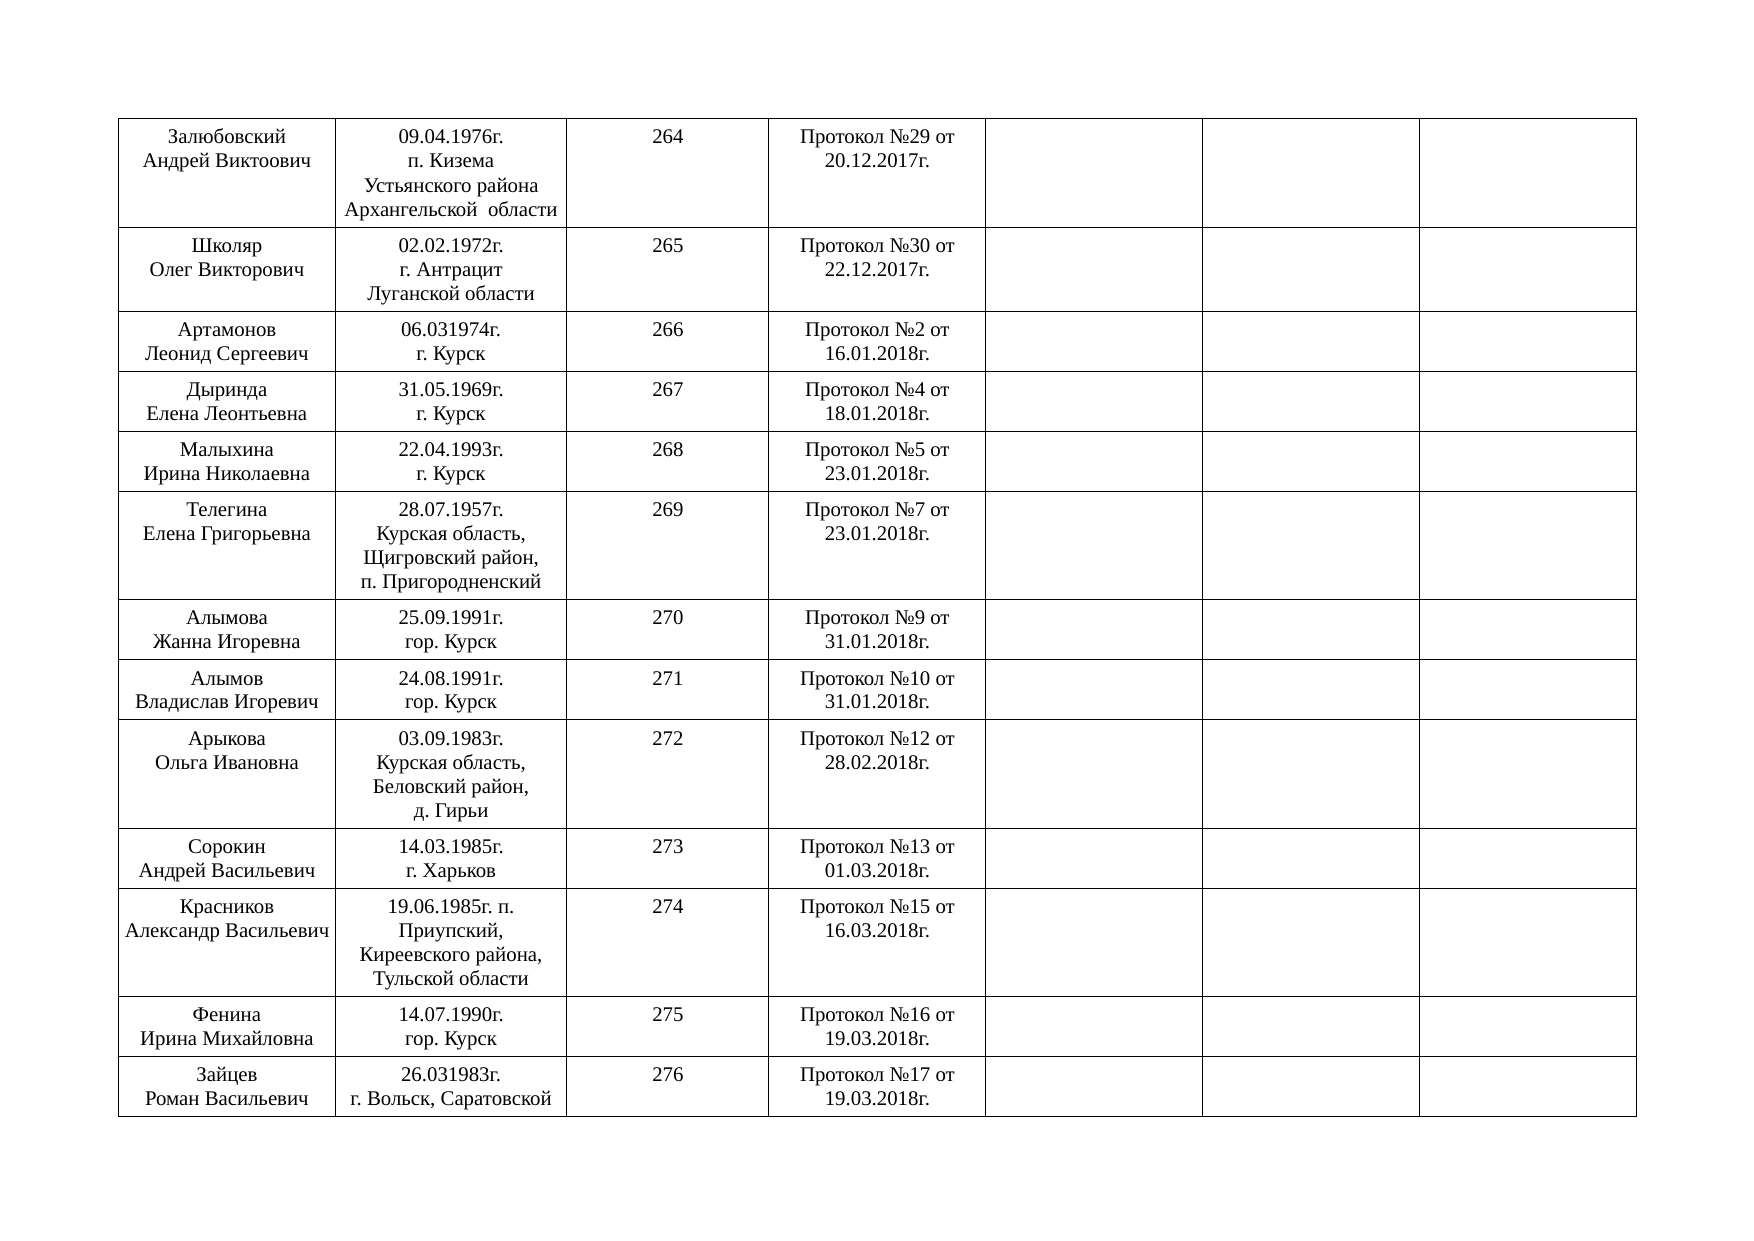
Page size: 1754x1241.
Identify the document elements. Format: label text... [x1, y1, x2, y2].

table_cell 19.06.1985г. п. Приупский, Киреевского района, Тульской области [336, 889, 566, 996]
table_cell [1420, 119, 1636, 226]
table_cell [986, 372, 1202, 431]
table_cell [986, 829, 1202, 888]
table_cell Протокол №16 от 19.03.2018г. [769, 997, 985, 1056]
table_cell 06.031974г. г. Курск [336, 312, 566, 371]
table_cell 266 [567, 312, 768, 371]
table_cell Протокол №30 от 22.12.2017г. [769, 228, 985, 311]
table_cell Протокол №9 от 31.01.2018г. [769, 600, 985, 659]
table_cell [986, 720, 1202, 827]
table_cell Протокол №4 от 18.01.2018г. [769, 372, 985, 431]
table_cell [986, 1057, 1202, 1116]
table_cell Фенина Ирина Михайловна [119, 997, 335, 1056]
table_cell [769, 1057, 985, 1116]
table_cell [1203, 312, 1419, 371]
table_cell [986, 492, 1202, 599]
table_cell [986, 312, 1202, 371]
table_cell 14.03.1985г. г. Харьков [336, 829, 566, 888]
table_cell [1203, 492, 1419, 599]
table_cell Телегина Елена Григорьевна [119, 492, 335, 599]
table_cell [1203, 720, 1419, 827]
table_cell Артамонов Леонид Сергеевич [119, 312, 335, 371]
table_cell 273 [567, 829, 768, 888]
table_cell Арыкова Ольга Ивановна [119, 720, 335, 827]
table_cell 02.02.1972г. г. Антрацит Луганской области [336, 228, 566, 311]
table_cell Залюбовский Андрей Виктоович [119, 119, 335, 226]
table_cell 22.04.1993г. г. Курск [336, 432, 566, 491]
table_cell Протокол №12 от 28.02.2018г. [769, 720, 985, 827]
table_cell [1203, 1057, 1419, 1116]
table_cell [1420, 1057, 1636, 1116]
table_cell 268 [567, 432, 768, 491]
table_cell Малыхина Ирина Николаевна [119, 432, 335, 491]
table_cell [1420, 660, 1636, 719]
table_cell 24.08.1991г. гор. Курск [336, 660, 566, 719]
table_cell 274 [567, 889, 768, 996]
table_cell [1420, 997, 1636, 1056]
table_cell Алымова Жанна Игоревна [119, 600, 335, 659]
table_cell 276 [567, 1057, 768, 1116]
table_cell [1203, 432, 1419, 491]
table_cell [1420, 228, 1636, 311]
table_cell 265 [567, 228, 768, 311]
table_cell Дыринда Елена Леонтьевна [119, 372, 335, 431]
table_cell 270 [567, 600, 768, 659]
table_cell [1203, 600, 1419, 659]
table_cell [1203, 228, 1419, 311]
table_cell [119, 1057, 335, 1116]
table_cell [1203, 660, 1419, 719]
table_cell [986, 228, 1202, 311]
table_cell [1203, 119, 1419, 226]
table_cell [1420, 829, 1636, 888]
table_cell [1203, 372, 1419, 431]
table_cell Протокол №13 от 01.03.2018г. [769, 829, 985, 888]
table_cell 271 [567, 660, 768, 719]
table_cell [1420, 312, 1636, 371]
table_cell [1420, 432, 1636, 491]
table_cell [986, 997, 1202, 1056]
table_cell [986, 119, 1202, 226]
table_cell [1420, 372, 1636, 431]
table_cell Красников Александр Васильевич [119, 889, 335, 996]
table_cell 25.09.1991г. гор. Курск [336, 600, 566, 659]
table_cell Протокол №29 от 20.12.2017г. [769, 119, 985, 226]
table_cell [986, 889, 1202, 996]
table_cell 275 [567, 997, 768, 1056]
table_cell Протокол №7 от 23.01.2018г. [769, 492, 985, 599]
table_cell Протокол №15 от 16.03.2018г. [769, 889, 985, 996]
table_cell Протокол №5 от 23.01.2018г. [769, 432, 985, 491]
table_cell 14.07.1990г. гор. Курск [336, 997, 566, 1056]
table_cell [1420, 889, 1636, 996]
table_cell [986, 432, 1202, 491]
table_cell Протокол №10 от 31.01.2018г. [769, 660, 985, 719]
table_cell 28.07.1957г. Курская область, Щигровский район, п. Пригородненский [336, 492, 566, 599]
table_cell 31.05.1969г. г. Курск [336, 372, 566, 431]
table_cell [1203, 829, 1419, 888]
table_cell [1203, 889, 1419, 996]
table_cell Школяр Олег Викторович [119, 228, 335, 311]
table_cell 09.04.1976г. п. Кизема Устьянского района Архангельской области [336, 119, 566, 226]
table_cell 272 [567, 720, 768, 827]
table_cell [1420, 600, 1636, 659]
table_cell [986, 660, 1202, 719]
table_cell 03.09.1983г. Курская область, Беловский район, д. Гирьи [336, 720, 566, 827]
table_cell [1420, 492, 1636, 599]
table_cell 264 [567, 119, 768, 226]
table_cell [1420, 720, 1636, 827]
table_cell Протокол №2 от 16.01.2018г. [769, 312, 985, 371]
table_cell 269 [567, 492, 768, 599]
table_cell Сорокин Андрей Васильевич [119, 829, 335, 888]
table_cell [336, 1057, 566, 1116]
table_cell 267 [567, 372, 768, 431]
table_cell Алымов Владислав Игоревич [119, 660, 335, 719]
table_cell [1203, 997, 1419, 1056]
table_cell [986, 600, 1202, 659]
